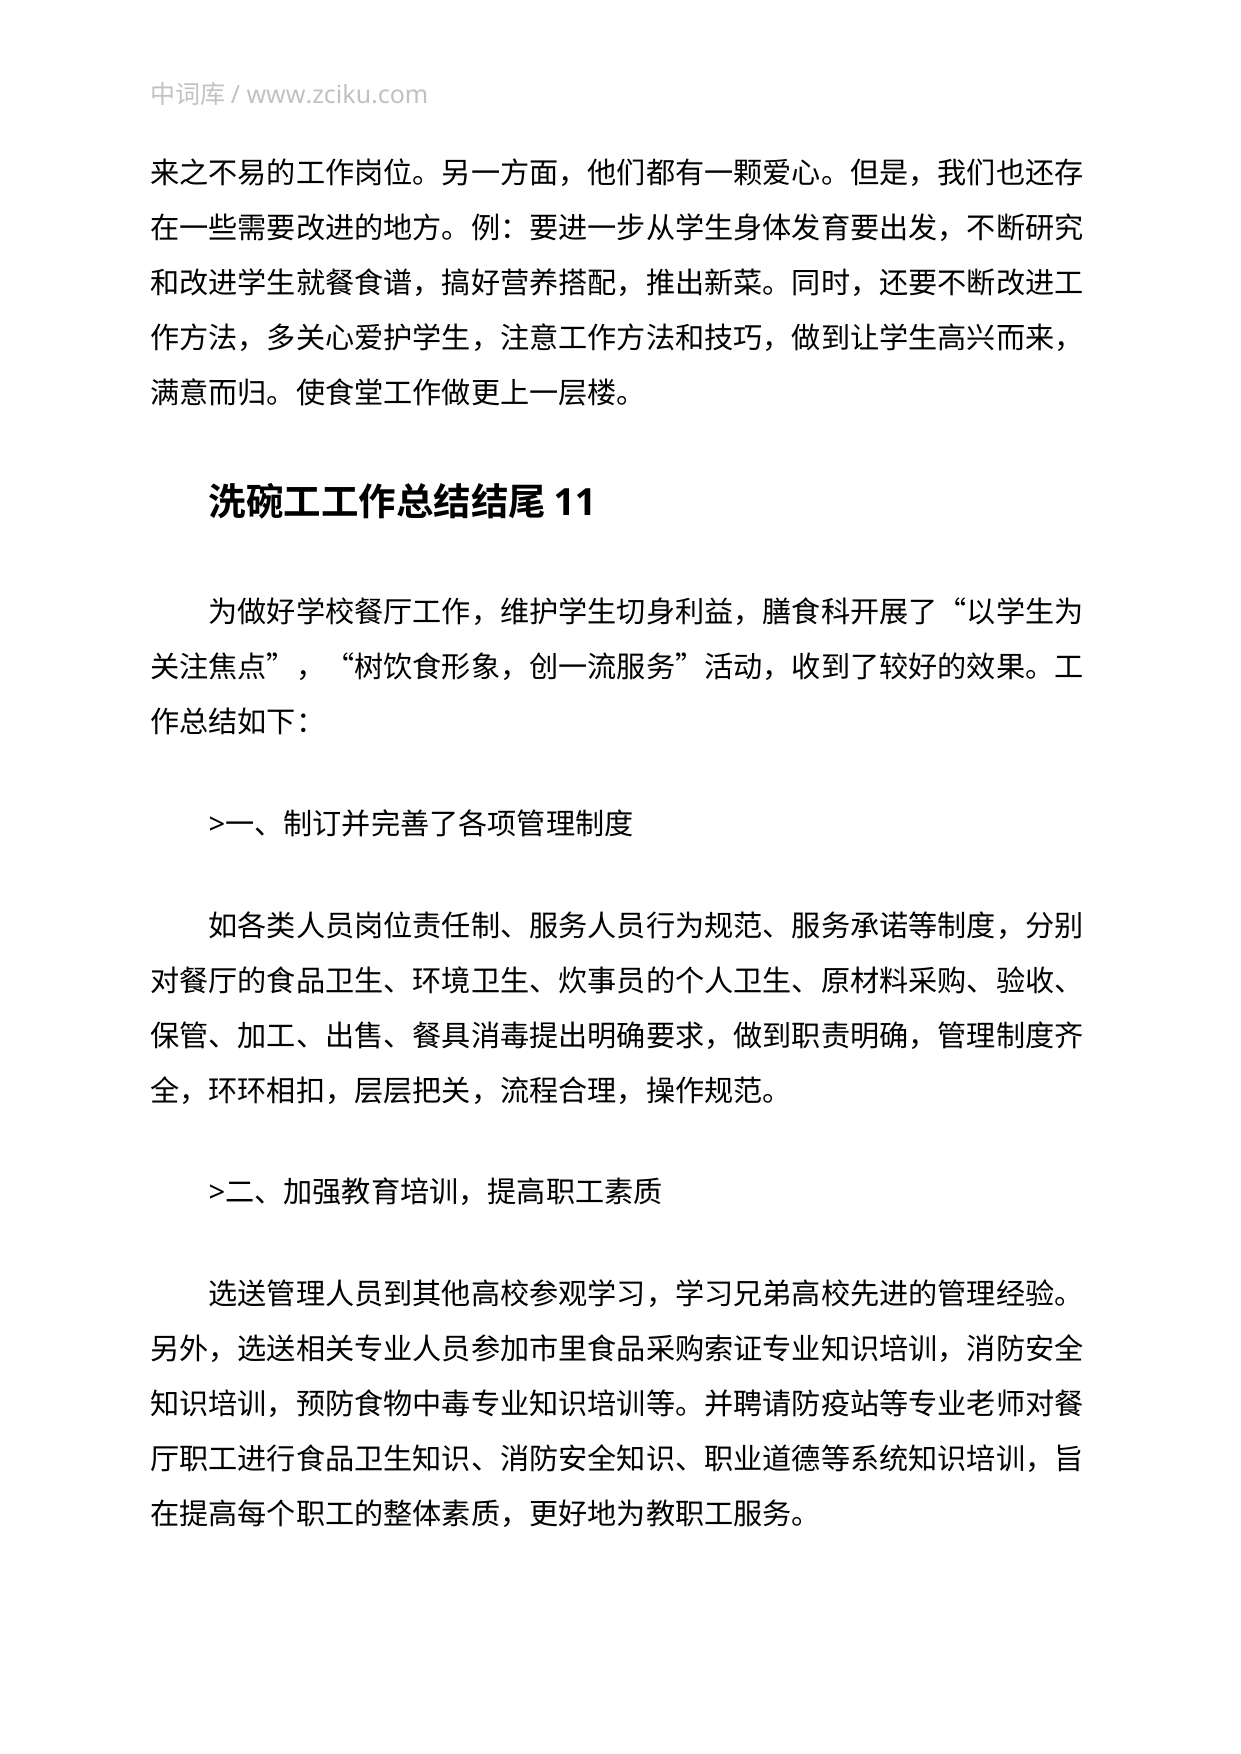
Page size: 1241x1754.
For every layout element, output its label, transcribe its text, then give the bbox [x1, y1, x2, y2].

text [150, 150, 1090, 412]
text >一、制订并完善了各项管理制度 [150, 801, 1090, 843]
text >二、加强教育培训，提高职工素质 [150, 1169, 1090, 1211]
text 如各类人员岗位责任制、服务人员行为规范、服务承诺等制度，分别对餐厅的食品卫生、环境卫生、炊事员的个人卫生、原材料采购、验收、保管、加工、出售、餐具消毒提出明确要求，做到职责明确，管理制度齐全，环环相扣，层层把关，流程合理，操作规范。 [150, 902, 1090, 1109]
text 为做好学校餐厅工作，维护学生切身利益，膳食科开展了“以学生为关注焦点”，“树饮食形象，创一流服务”活动，收到了较好的效果。工作总结如下： [150, 589, 1090, 741]
text 选送管理人员到其他高校参观学习，学习兄弟高校先进的管理经验。另外，选送相关专业人员参加市里食品采购索证专业知识培训，消防安全知识培训，预防食物中毒专业知识培训等。并聘请防疫站等专业老师对餐厅职工进行食品卫生知识、消防安全知识、职业道德等系统知识培训，旨在提高每个职工的整体素质，更好地为教职工服务。 [150, 1271, 1090, 1533]
text 洗碗工工作总结结尾11 [150, 471, 1090, 526]
